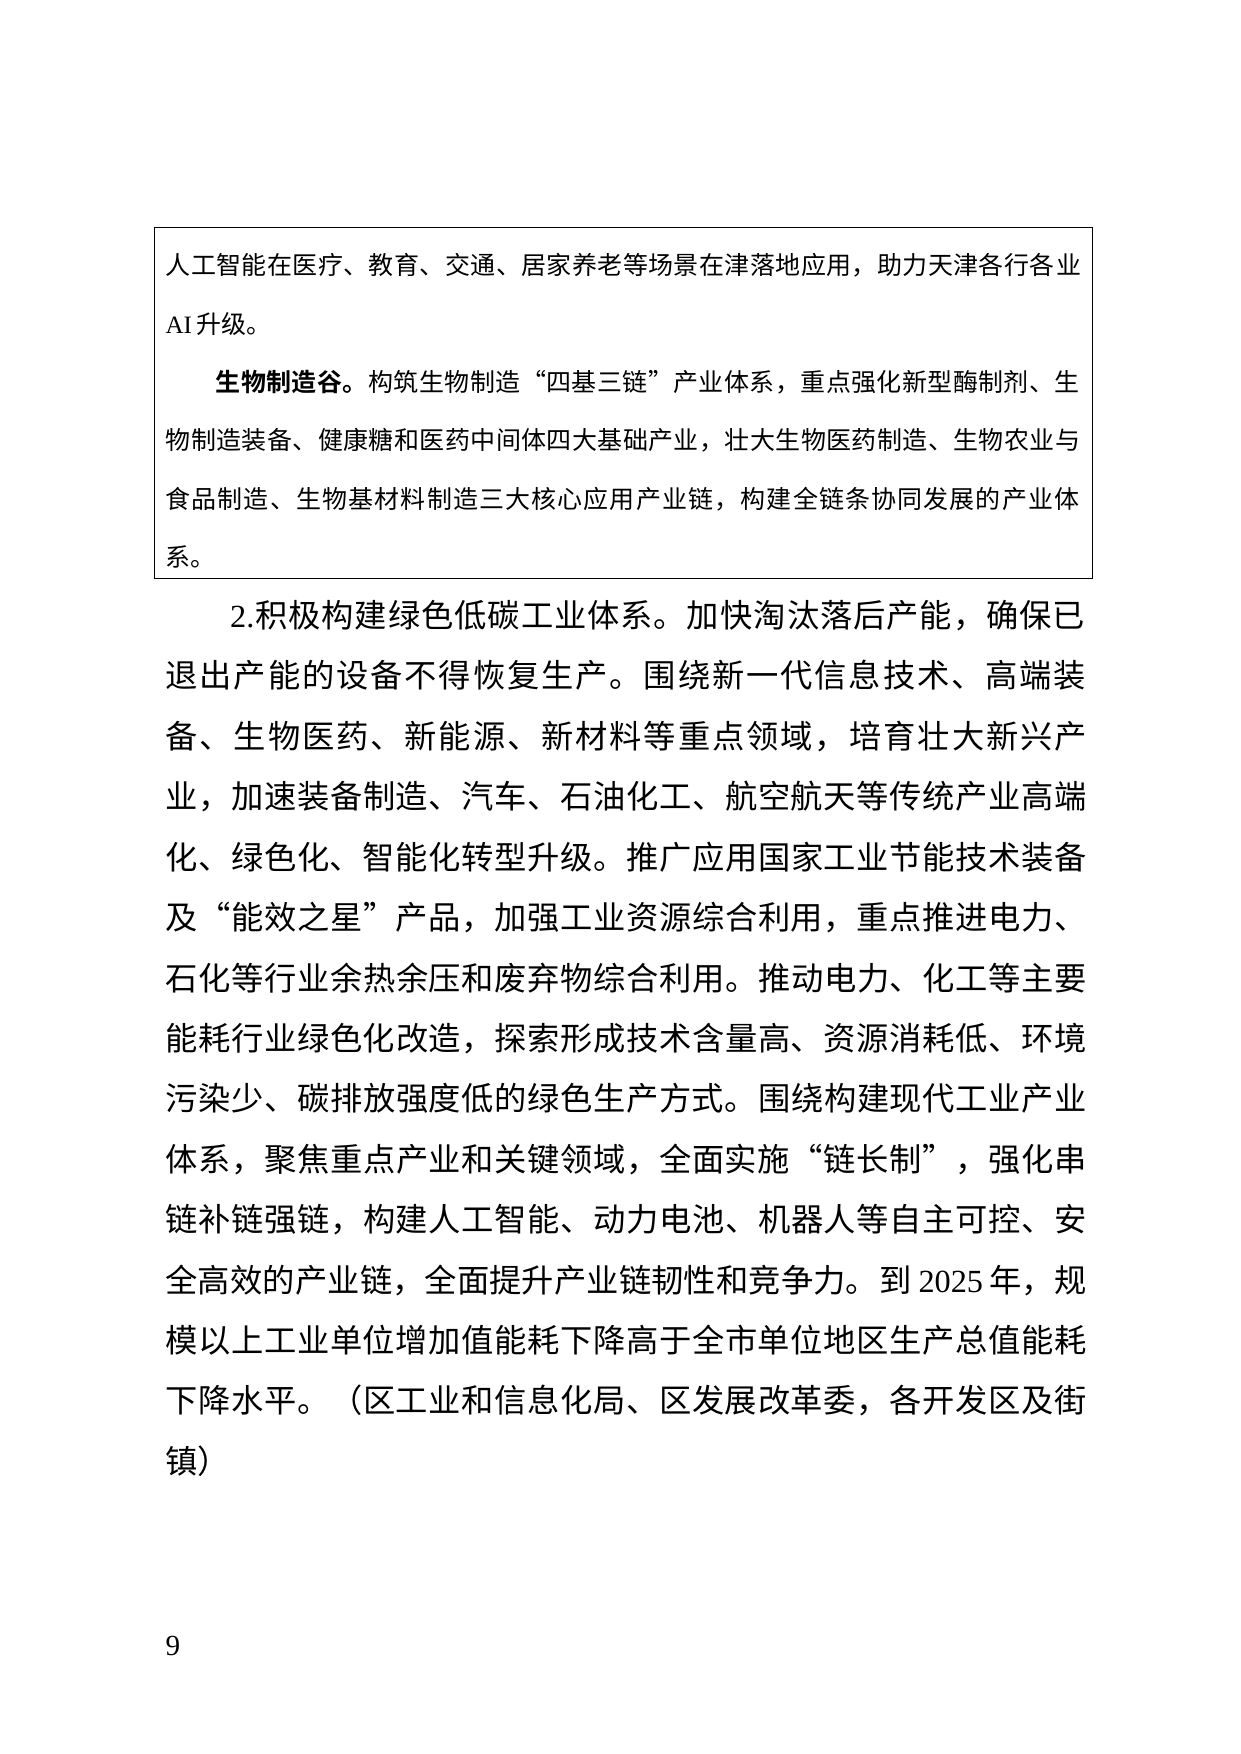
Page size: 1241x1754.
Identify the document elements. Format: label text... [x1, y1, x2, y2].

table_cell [155, 228, 1092, 578]
text 2.积极构建绿色低碳工业体系。加快淘汰落后产能，确保已退出产能的设备不得恢复生产。围绕新一代信息技术、高端装备、生物医药、新能源、新材料等重点领域，培育壮大新兴产业，加速装备制造、汽车、石油化工、航空航天等传统产业高端化、绿色化、智能化转型升级。推广应用国家工业节能技术装备及“能效之星”产品，加强工业资源综合利用，重点推进电力、石化等行业余热余压和废弃物综合利用。推动电力、化工等主要能耗行业绿色化改造，探索形成技术含量高、资源消耗低、环境污染少、碳排放强度低的绿色生产方式。围绕构建现代工业产业体系，聚焦重点产业和关键领域，全面实施“链长制”，强化串链补链强链，构建人工智能、动力电池、机器人等自主可控、安全高效的产业链，全面提升产业链韧性和竞争力。到2025年，规模以上工业单位增加值能耗下降高于全市单位地区生产总值能耗下降水平。（区工业和信息化局、区发展改革委，各开发区及街镇） [165, 579, 1087, 1485]
